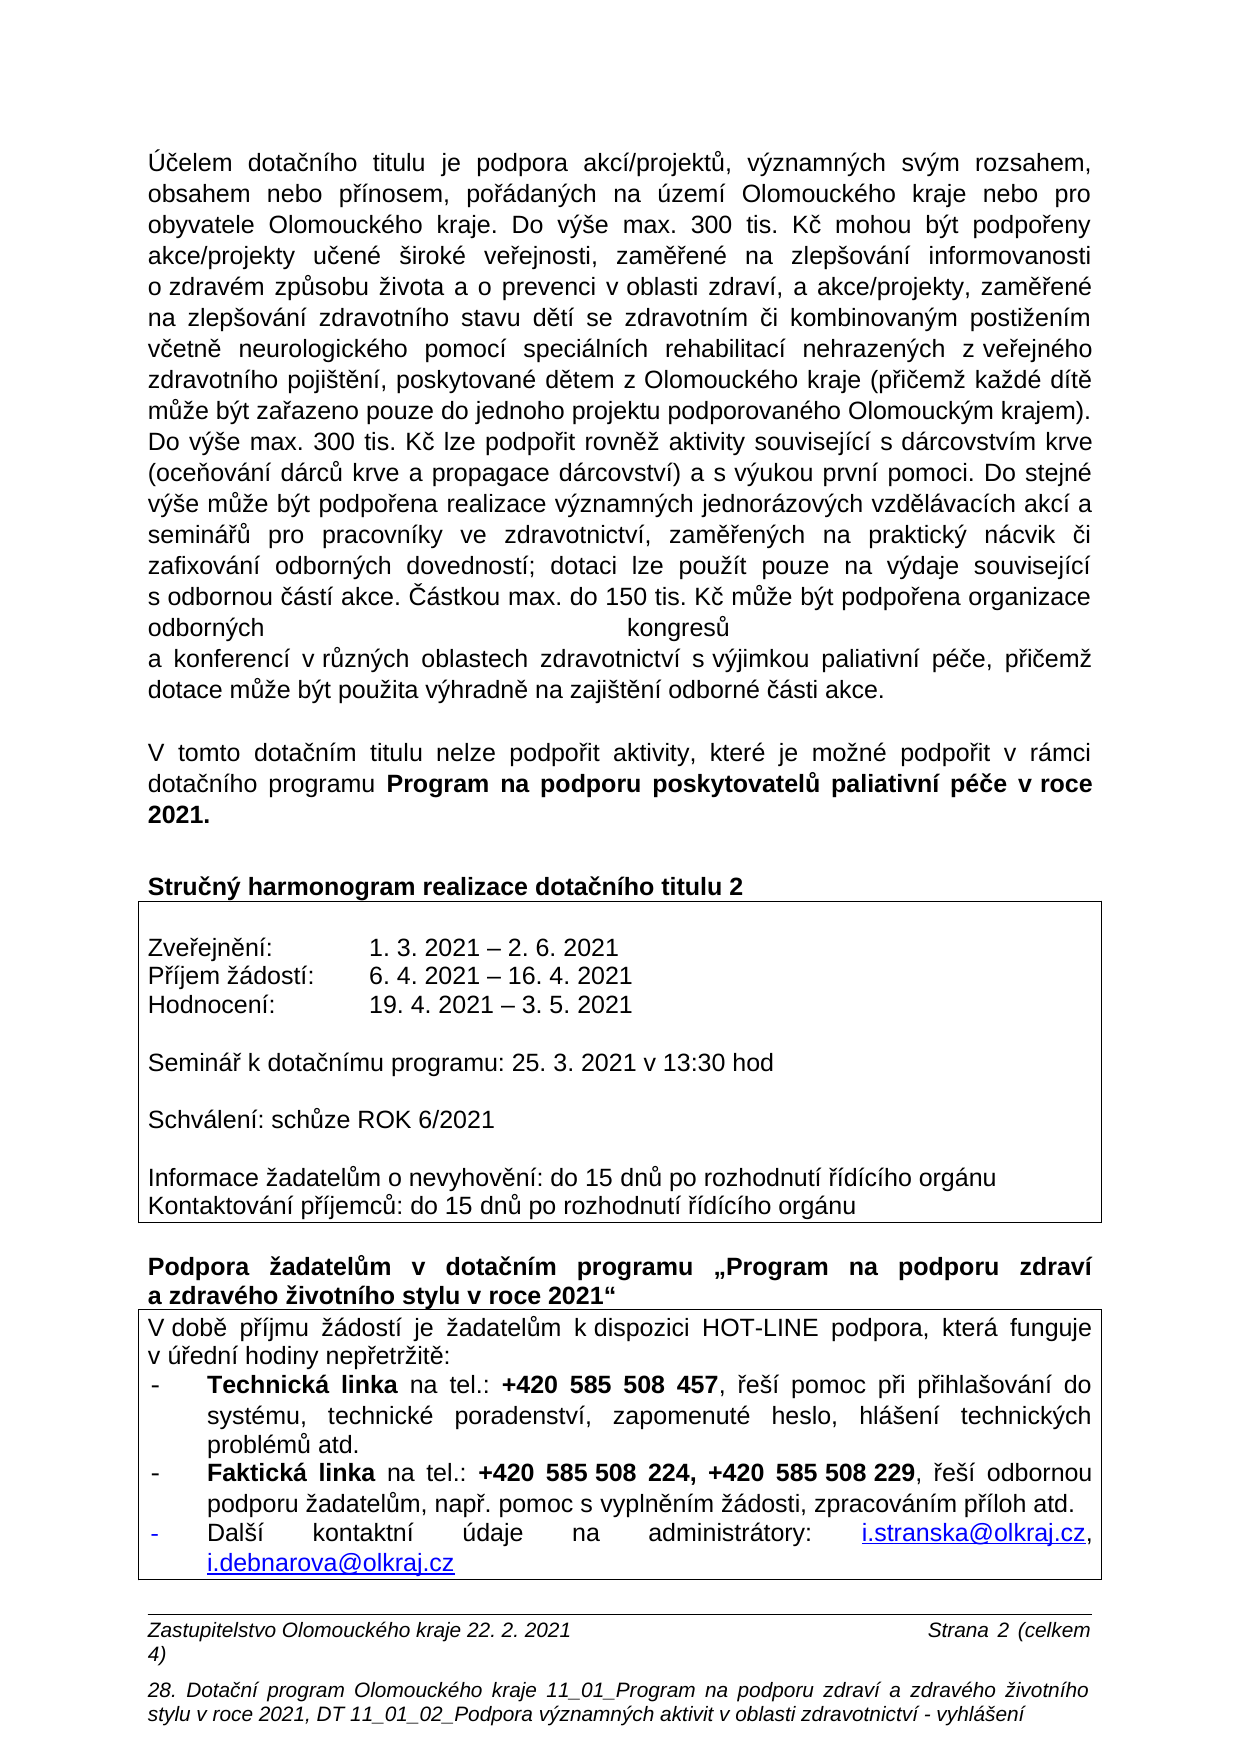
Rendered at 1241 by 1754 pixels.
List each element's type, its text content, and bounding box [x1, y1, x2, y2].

text Účelem dotačního titulu je podpora akcí/projektů, významných svým rozsahem, obsahem nebo přínosem, pořádaných na území Olomouckého kraje nebo pro obyvatele Olomouckého kraje. Do výše max. 300 tis. Kč mohou být podpořeny akce/projekty učené široké veřejnosti, zaměřené na zlepšování informovanosti o zdravém způsobu života a o prevenci v oblasti zdraví, a akce/projekty, zaměřené na zlepšování zdravotního stavu dětí se zdravotním či kombinovaným postižením včetně neurologického pomocí speciálních rehabilitací nehrazených z veřejného zdravotního pojištění, poskytované dětem z Olomouckého kraje (přičemž každé dítě může být zařazeno pouze do jednoho projektu podporovaného Olomouckým krajem). Do výše max. 300 tis. Kč lze podpořit rovněž aktivity související s dárcovstvím krve (oceňování dárců krve a propagace dárcovství) a s výukou první pomoci. Do stejné výše může být podpořena realizace významných jednorázových vzdělávacích akcí a seminářů pro pracovníky ve zdravotnictví, zaměřených na praktický nácvik či zafixování odborných dovedností; dotaci lze použít pouze na výdaje související s odbornou částí akce. Částkou max. do 150 tis. Kč může být podpořena organizace odborných kongresů a konferencí v různých oblastech zdravotnictví s výjimkou paliativní péče, přičemž dotace může být použita výhradně na zajištění odborné části akce. [148, 148, 1092, 704]
text Kontaktování příjemců: do 15 dnů po rozhodnutí řídícího orgánu [139, 1188, 1101, 1222]
text Podpora žadatelům v dotačním programu „Program na podporu zdraví a zdravého životního stylu v roce 2021“ [148, 1252, 1092, 1309]
text Zveřejnění: 1. 3. 2021 – 2. 6. 2021 [148, 932, 1092, 961]
list Faktická linka na tel.: +420 585 508 224, +420 585 508 229, řeší odbornou podporu žadatelům, např. pomoc s vyplněním žádosti, zpracováním příloh atd. [148, 1458, 1092, 1518]
list Technická linka na tel.: +420 585 508 457, řeší pomoc při přihlašování do systému, technické poradenství, zapomenuté heslo, hlášení technických problémů atd. [148, 1370, 1092, 1458]
list Další kontaktní údaje na administrátory: i.stranska@olkraj.cz, i.debnarova@olkraj.cz [139, 1518, 1101, 1579]
text Seminář k dotačnímu programu: 25. 3. 2021 v 13:30 hod [148, 1047, 1092, 1076]
text Hodnocení: 19. 4. 2021 – 3. 5. 2021 [148, 990, 1092, 1019]
text V tomto dotačním titulu nelze podpořit aktivity, které je možné podpořit v rámci dotačního programu Program na podporu poskytovatelů paliativní péče v roce 2021. [148, 737, 1092, 828]
text Schválení: schůze ROK 6/2021 [148, 1105, 1092, 1134]
text Informace žadatelům o nevyhovění: do 15 dnů po rozhodnutí řídícího orgánu [148, 1162, 1092, 1188]
text V době příjmu žádostí je žadatelům k dispozici HOT-LINE podpora, která funguje v úřední hodiny nepřetržitě: [139, 1310, 1101, 1370]
text Stručný harmonogram realizace dotačního titulu 2 [148, 872, 1092, 901]
text Příjem žádostí: 6. 4. 2021 – 16. 4. 2021 [148, 961, 1092, 990]
